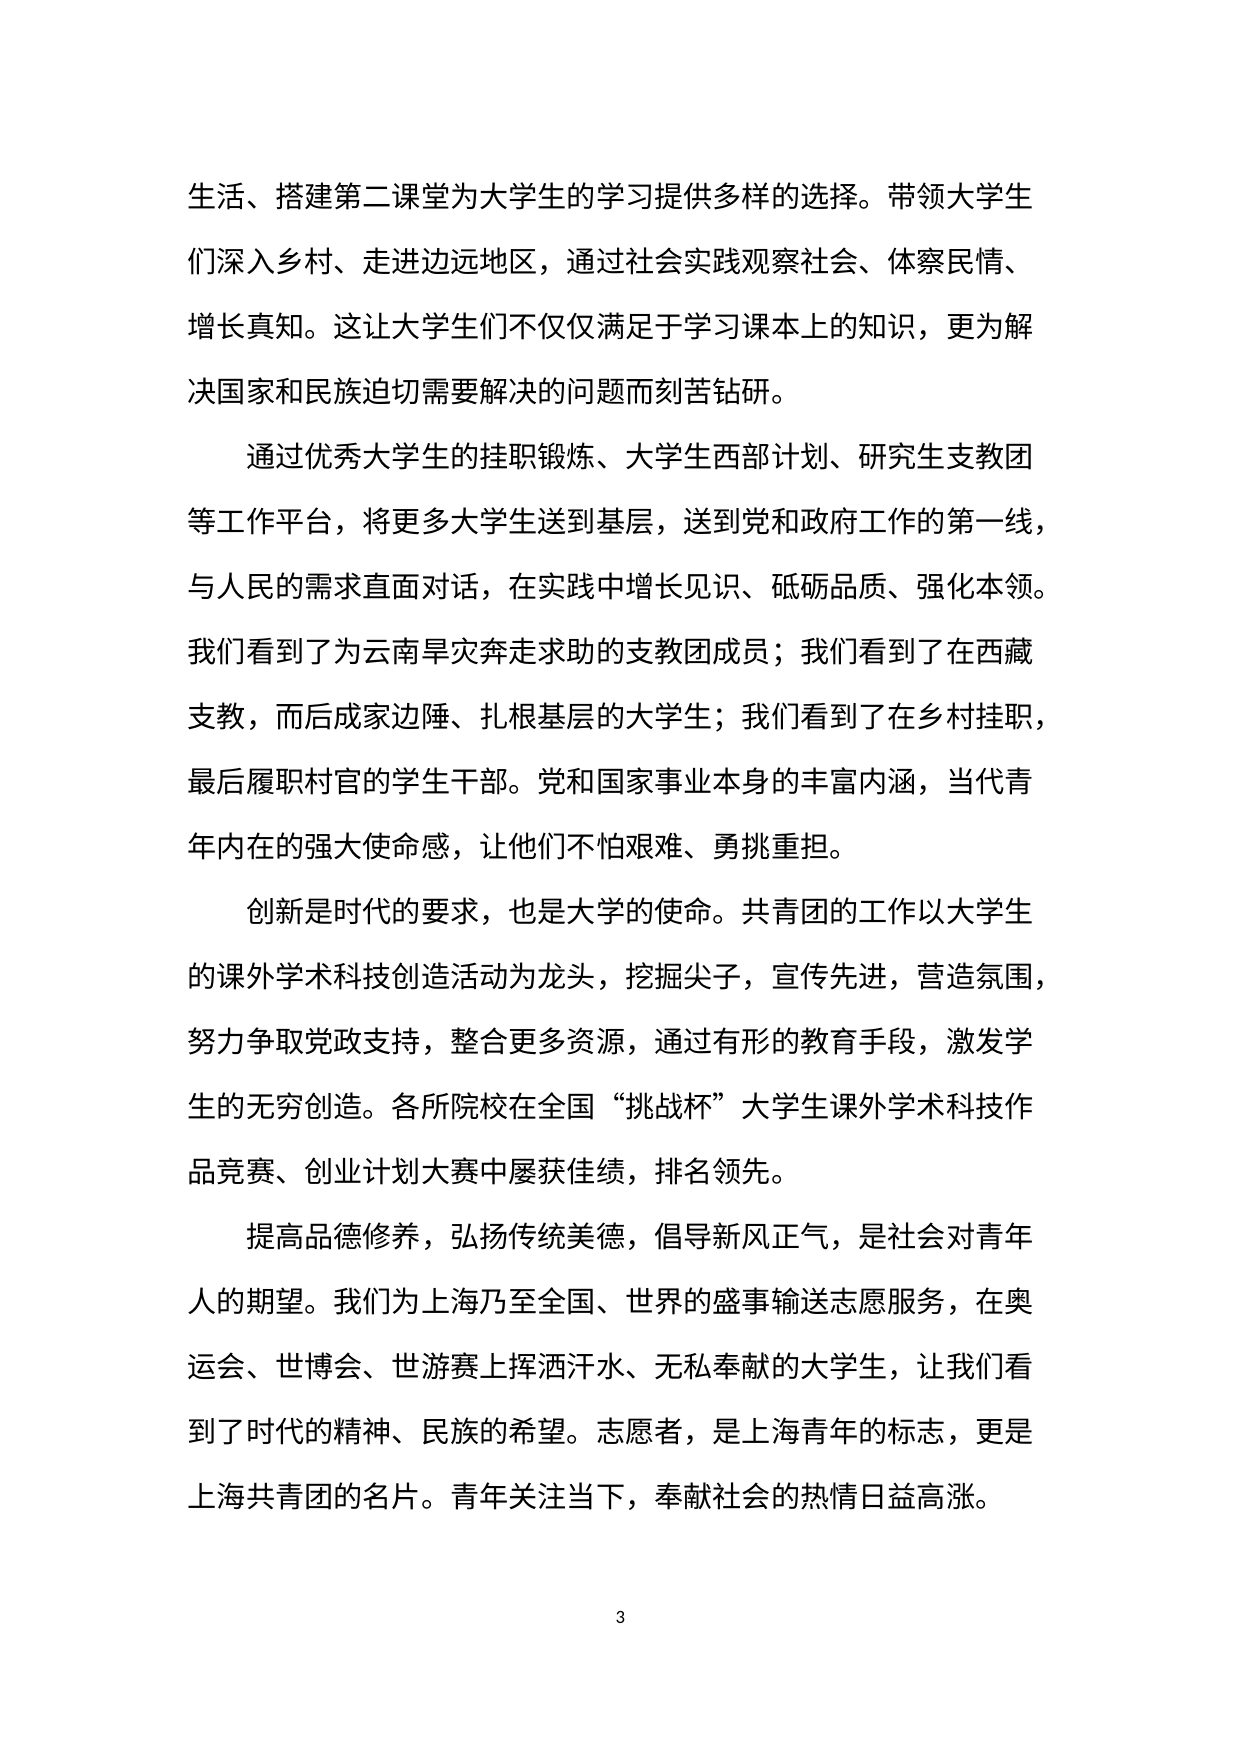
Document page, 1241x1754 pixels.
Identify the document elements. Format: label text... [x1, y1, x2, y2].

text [187, 162, 1053, 422]
text 创新是时代的要求，也是大学的使命。共青团的工作以大学生的课外学术科技创造活动为龙头，挖掘尖子，宣传先进，营造氛围，努力争取党政支持，整合更多资源，通过有形的教育手段，激发学生的无穷创造。各所院校在全国“挑战杯”大学生课外学术科技作品竞赛、创业计划大赛中屡获佳绩，排名领先。 [187, 877, 1053, 1202]
text 提高品德修养，弘扬传统美德，倡导新风正气，是社会对青年人的期望。我们为上海乃至全国、世界的盛事输送志愿服务，在奥运会、世博会、世游赛上挥洒汗水、无私奉献的大学生，让我们看到了时代的精神、民族的希望。志愿者，是上海青年的标志，更是上海共青团的名片。青年关注当下，奉献社会的热情日益高涨。 [187, 1202, 1053, 1527]
text 通过优秀大学生的挂职锻炼、大学生西部计划、研究生支教团等工作平台，将更多大学生送到基层，送到党和政府工作的第一线，与人民的需求直面对话，在实践中增长见识、砥砺品质、强化本领。我们看到了为云南旱灾奔走求助的支教团成员；我们看到了在西藏支教，而后成家边陲、扎根基层的大学生；我们看到了在乡村挂职，最后履职村官的学生干部。党和国家事业本身的丰富内涵，当代青年内在的强大使命感，让他们不怕艰难、勇挑重担。 [187, 422, 1053, 877]
